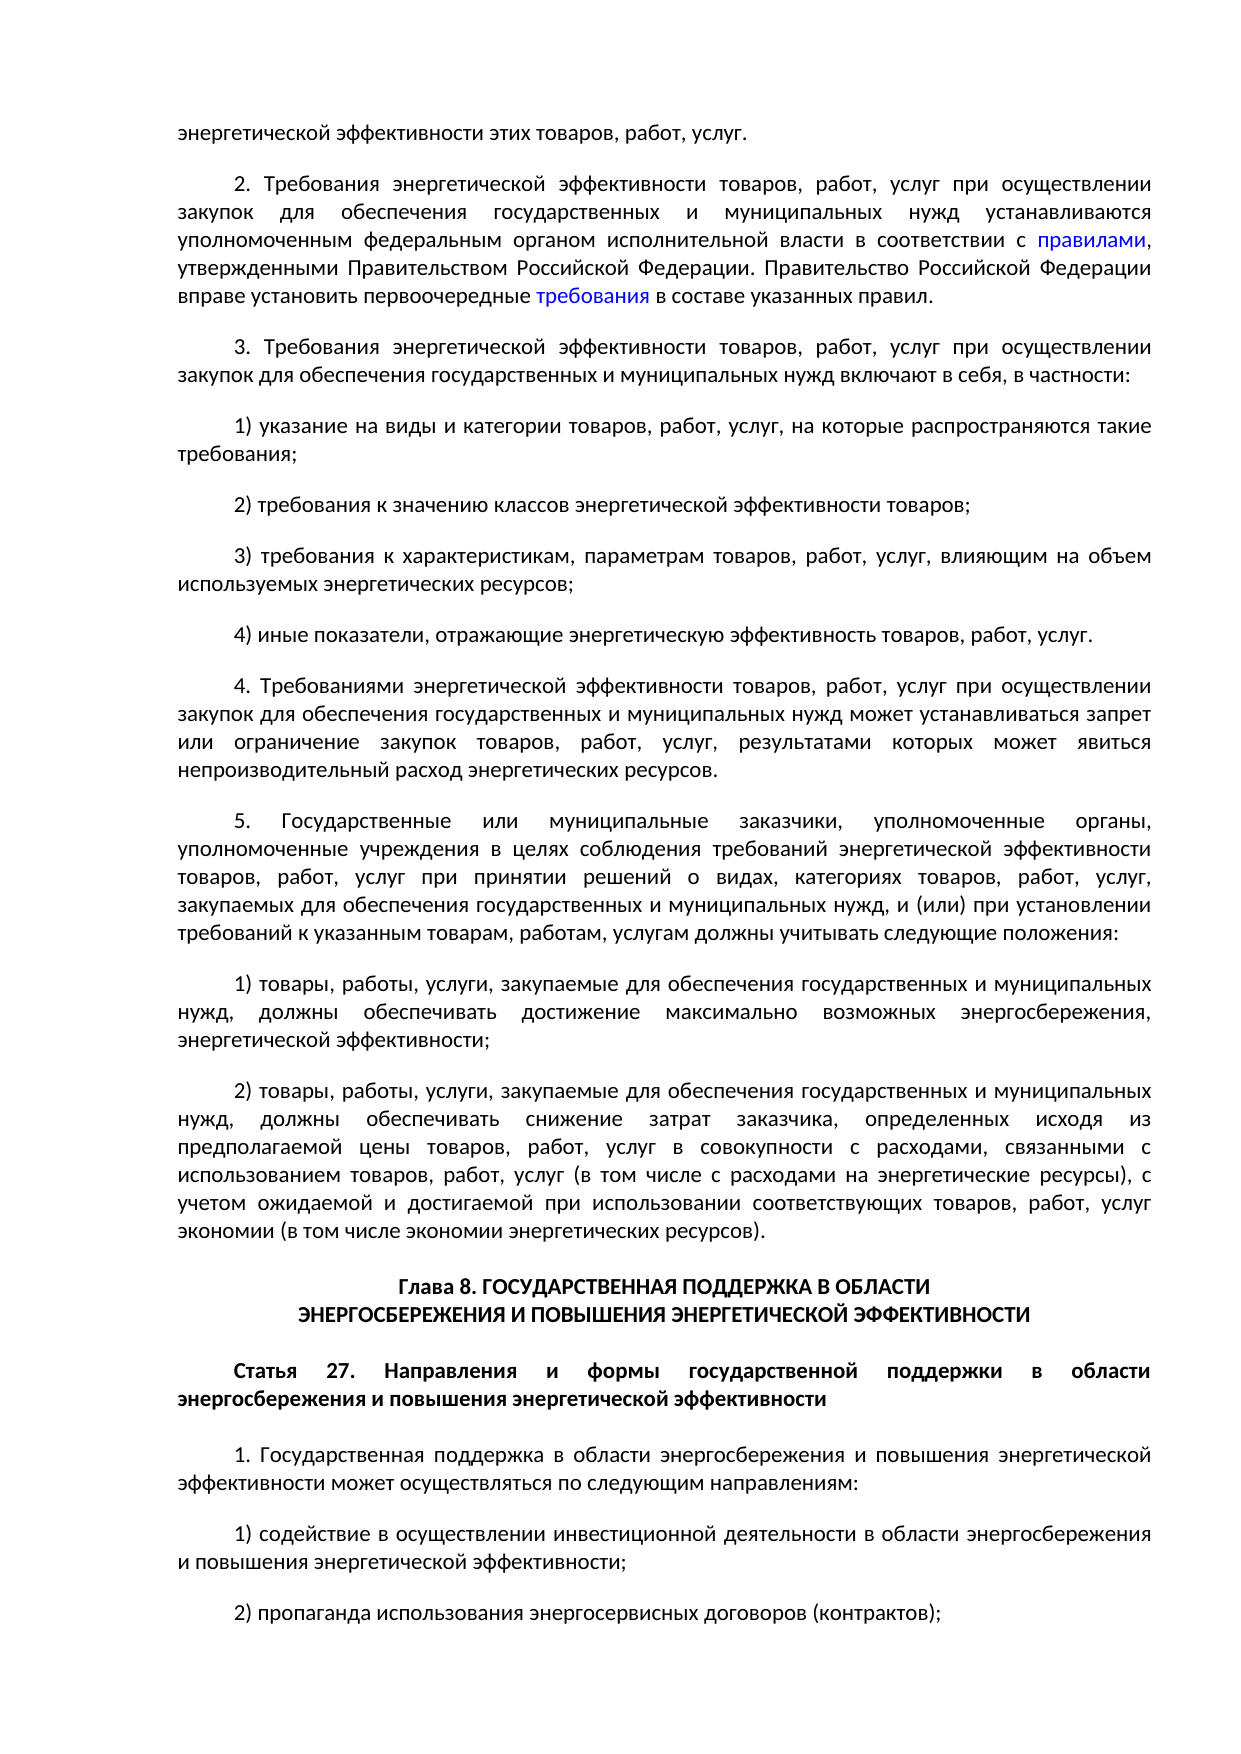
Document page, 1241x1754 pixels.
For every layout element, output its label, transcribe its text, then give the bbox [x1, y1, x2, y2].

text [177, 118, 1152, 146]
text 3) требования к характеристикам, параметрам товаров, работ, услуг, влияющим на объем используемых энергетических ресурсов; [177, 541, 1152, 597]
text 2) требования к значению классов энергетической эффективности товаров; [177, 490, 1152, 518]
text 5. Государственные или муниципальные заказчики, уполномоченные органы, уполномоченные учреждения в целях соблюдения требований энергетической эффективности товаров, работ, услуг при принятии решений о видах, категориях товаров, работ, услуг, закупаемых для обеспечения государственных и муниципальных нужд, и (или) при установлении требований к указанным товарам, работам, услугам должны учитывать следующие положения: [177, 806, 1152, 946]
text 2. Требования энергетической эффективности товаров, работ, услуг при осуществлении закупок для обеспечения государственных и муниципальных нужд устанавливаются уполномоченным федеральным органом исполнительной власти в соответствии с правилами, утвержденными Правительством Российской Федерации. Правительство Российской Федерации вправе установить первоочередные требования в составе указанных правил. [177, 169, 1152, 309]
text 2) пропаганда использования энергосервисных договоров (контрактов); [177, 1598, 1152, 1626]
text 3. Требования энергетической эффективности товаров, работ, услуг при осуществлении закупок для обеспечения государственных и муниципальных нужд включают в себя, в частности: [177, 332, 1152, 388]
text 2) товары, работы, услуги, закупаемые для обеспечения государственных и муниципальных нужд, должны обеспечивать снижение затрат заказчика, определенных исходя из предполагаемой цены товаров, работ, услуг в совокупности с расходами, связанными с использованием товаров, работ, услуг (в том числе с расходами на энергетические ресурсы), с учетом ожидаемой и достигаемой при использовании соответствующих товаров, работ, услуг экономии (в том числе экономии энергетических ресурсов). [177, 1076, 1152, 1244]
text 1) содействие в осуществлении инвестиционной деятельности в области энергосбережения и повышения энергетической эффективности; [177, 1519, 1152, 1575]
title ЭНЕРГОСБЕРЕЖЕНИЯ И ПОВЫШЕНИЯ ЭНЕРГЕТИЧЕСКОЙ ЭФФЕКТИВНОСТИ [177, 1300, 1152, 1328]
text 1) товары, работы, услуги, закупаемые для обеспечения государственных и муниципальных нужд, должны обеспечивать достижение максимально возможных энергосбережения, энергетической эффективности; [177, 969, 1152, 1053]
text 1. Государственная поддержка в области энергосбережения и повышения энергетической эффективности может осуществляться по следующим направлениям: [177, 1440, 1152, 1496]
text 4. Требованиями энергетической эффективности товаров, работ, услуг при осуществлении закупок для обеспечения государственных и муниципальных нужд может устанавливаться запрет или ограничение закупок товаров, работ, услуг, результатами которых может явиться непроизводительный расход энергетических ресурсов. [177, 671, 1152, 783]
text 4) иные показатели, отражающие энергетическую эффективность товаров, работ, услуг. [177, 620, 1152, 648]
title Статья 27. Направления и формы государственной поддержки в области энергосбережения и повышения энергетической эффективности [177, 1356, 1152, 1412]
title Глава 8. ГОСУДАРСТВЕННАЯ ПОДДЕРЖКА В ОБЛАСТИ [177, 1272, 1152, 1300]
text 1) указание на виды и категории товаров, работ, услуг, на которые распространяются такие требования; [177, 411, 1152, 467]
